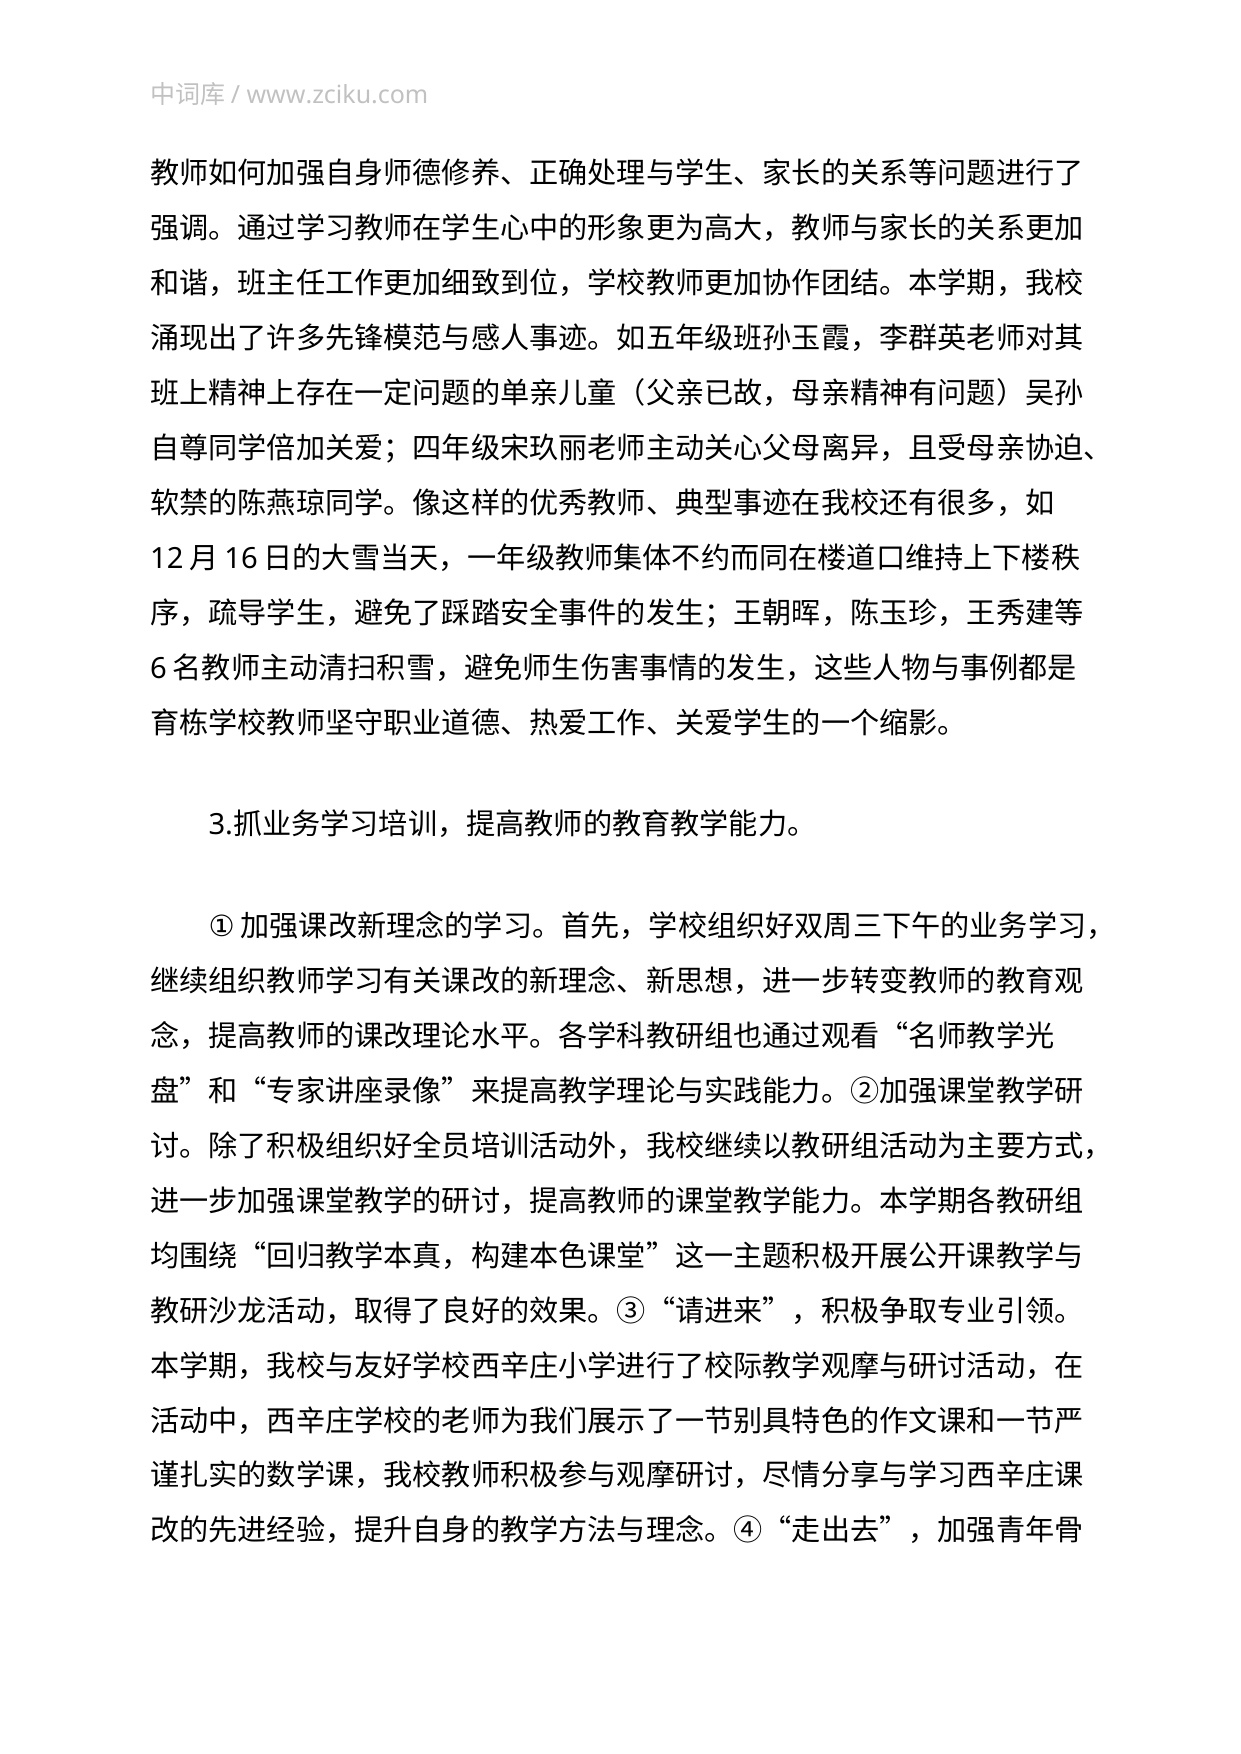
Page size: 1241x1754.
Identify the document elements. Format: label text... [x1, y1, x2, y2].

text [150, 903, 1090, 1549]
text 3.抓业务学习培训，提高教师的教育教学能力。 [150, 801, 1090, 843]
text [150, 150, 1090, 741]
